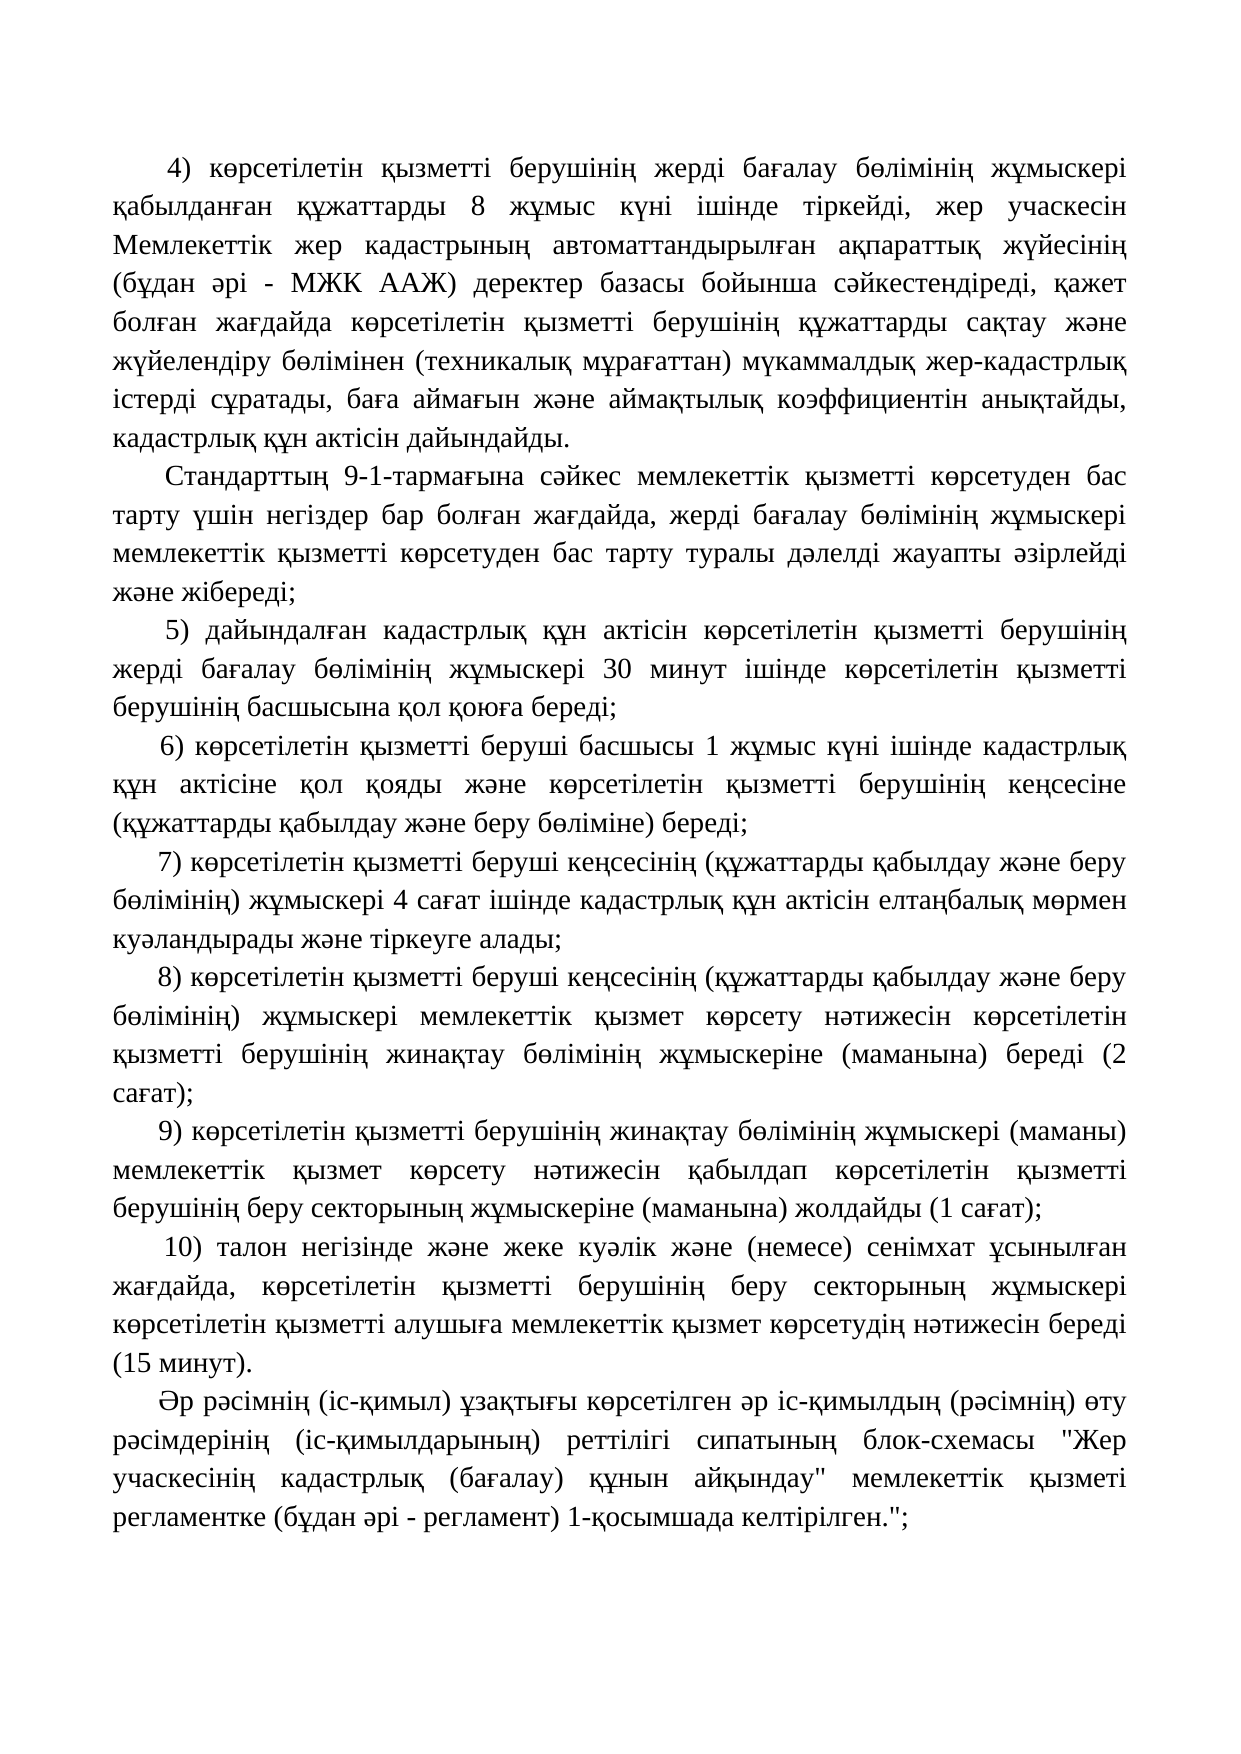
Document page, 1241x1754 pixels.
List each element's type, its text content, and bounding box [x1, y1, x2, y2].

text 5) дайындалған кадастрлық құн актісін көрсетілетін қызметті берушінің жерді бағалау бөлімінің жұмыскері 30 минут ішінде көрсетілетін қызметті берушінің басшысына қол қоюға береді; [112, 612, 1128, 723]
text 10) талон негізінде және жеке куәлік және (немесе) сенімхат ұсынылған жағдайда, көрсетілетін қызметті берушінің беру секторының жұмыскері көрсетілетін қызметті алушыға мемлекеттік қызмет көрсетудің нәтижесін береді (15 минут). [112, 1229, 1128, 1378]
text Стандарттың 9-1-тармағына сәйкес мемлекеттік қызметті көрсетуден бас тарту үшін негіздер бар болған жағдайда, жерді бағалау бөлімінің жұмыскері мемлекеттік қызметті көрсетуден бас тарту туралы дәлелді жауапты әзірлейді және жібереді; [112, 458, 1128, 607]
text 9) көрсетілетін қызметті берушінің жинақтау бөлімінің жұмыскері (маманы) мемлекеттік қызмет көрсету нәтижесін қабылдап көрсетілетін қызметті берушінің беру секторының жұмыскеріне (маманына) жолдайды (1 сағат); [112, 1113, 1128, 1224]
text 7) көрсетілетін қызметті беруші кеңсесінің (құжаттарды қабылдау және беру бөлімінің) жұмыскері 4 сағат ішінде кадастрлық құн актісін елтаңбалық мөрмен куәландырады және тіркеуге алады; [112, 844, 1128, 954]
text 4) көрсетілетін қызметті берушінің жерді бағалау бөлімінің жұмыскері қабылданған құжаттарды 8 жұмыс күні ішінде тіркейді, жер учаскесін Мемлекеттік жер кадастрының автоматтандырылған ақпараттық жүйесінің (бұдан әрі - МЖК ААЖ) деректер базасы бойынша сәйкестендіреді, қажет болған жағдайда көрсетілетін қызметті берушінің құжаттарды сақтау және жүйелендіру бөлімінен (техникалық мұрағаттан) мүкаммалдық жер-кадастрлық істерді сұратады, баға аймағын және аймақтылық коэффициентін анықтайды, кадастрлық құн актісін дайындайды. [112, 150, 1128, 453]
text 8) көрсетілетін қызметті беруші кеңсесінің (құжаттарды қабылдау және беру бөлімінің) жұмыскері мемлекеттік қызмет көрсету нәтижесін көрсетілетін қызметті берушінің жинақтау бөлімінің жұмыскеріне (маманына) береді (2 сағат); [112, 959, 1128, 1108]
text 6) көрсетілетін қызметті беруші басшысы 1 жұмыс күні ішінде кадастрлық құн актісіне қол қояды және көрсетілетін қызметті берушінің кеңсесіне (құжаттарды қабылдау және беру бөліміне) береді; [112, 728, 1128, 839]
text Әр рәсімнің (іс-қимыл) ұзақтығы көрсетілген әр іс-қимылдың (рәсімнің) өту рәсімдерінің (іс-қимылдарының) реттілігі сипатының блок-схемасы "Жер учаскесінің кадастрлық (бағалау) құнын айқындау" мемлекеттік қызметі регламентке (бұдан әрі - регламент) 1-қосымшада келтірілген."; [112, 1383, 1128, 1532]
